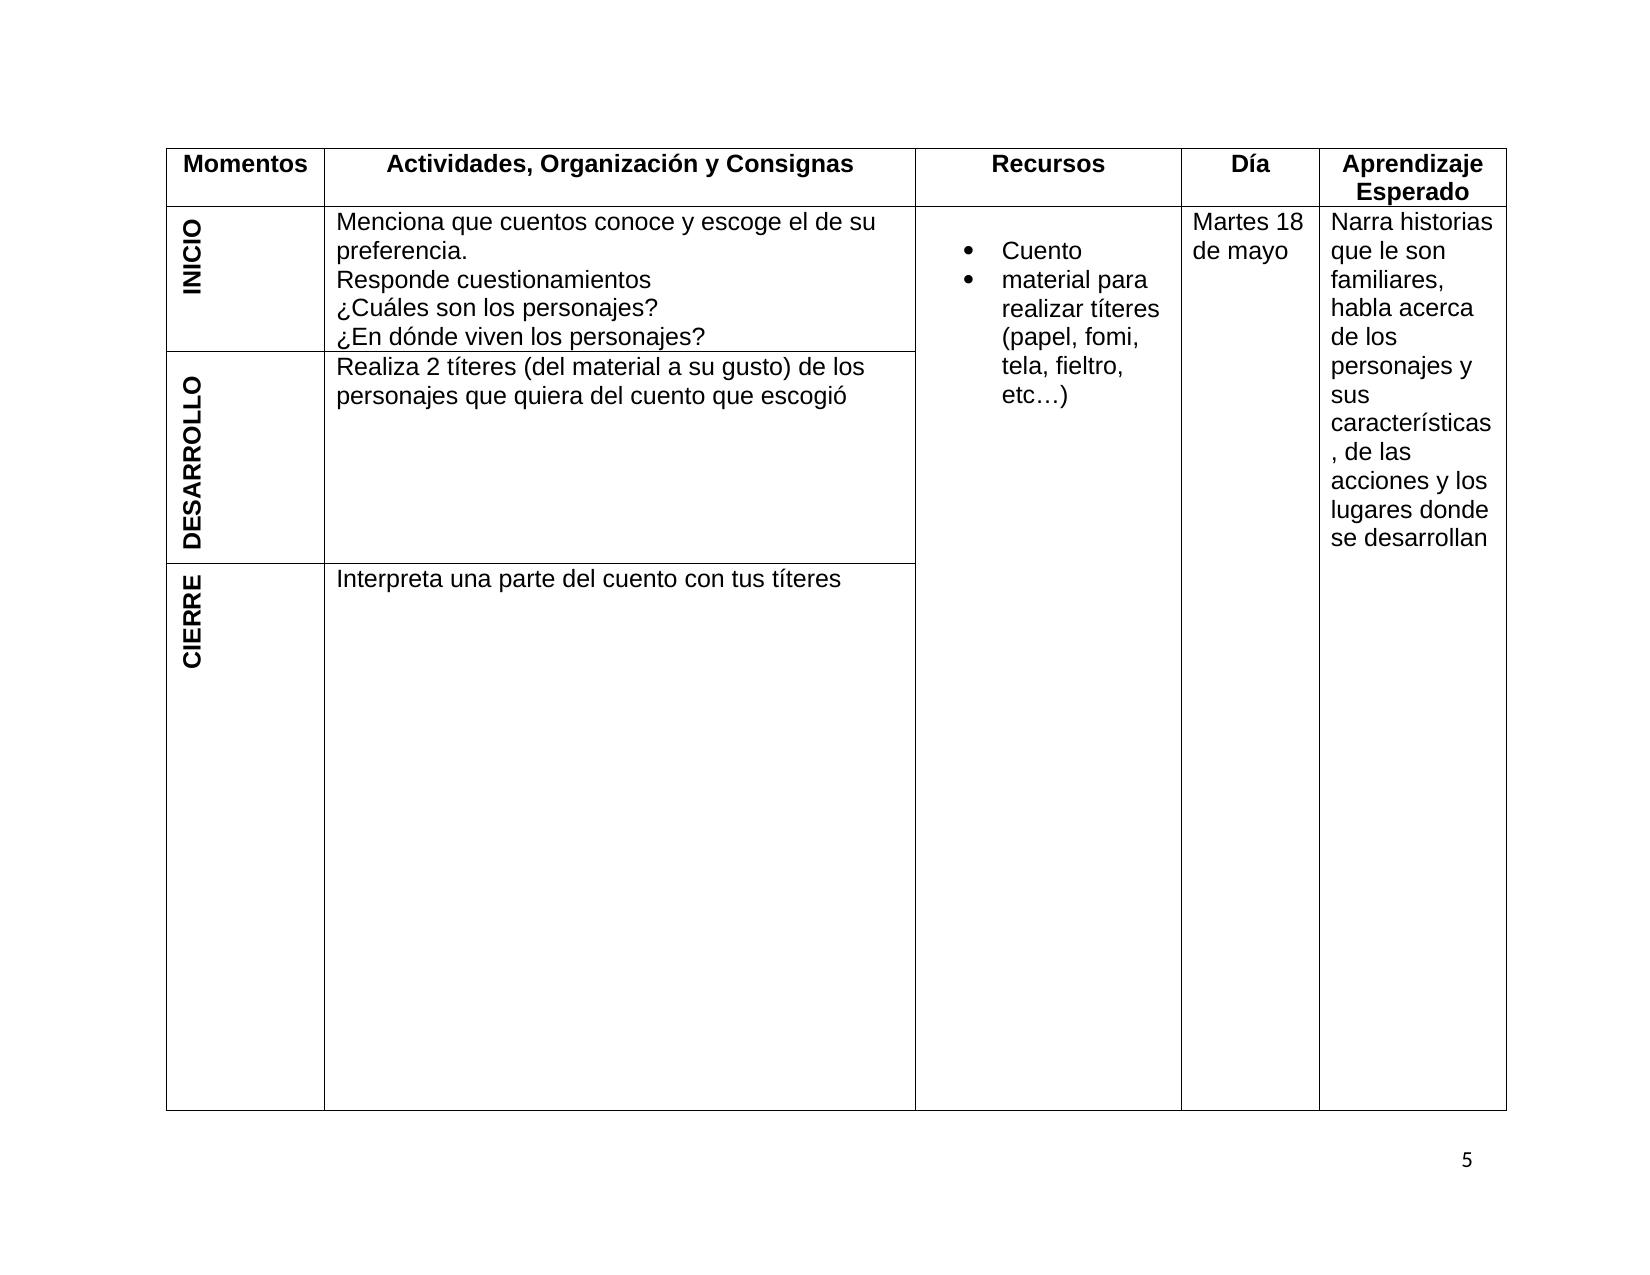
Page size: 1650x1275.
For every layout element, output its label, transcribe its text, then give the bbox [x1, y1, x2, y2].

table_cell Interpreta una parte del cuento con tus títeres [325, 564, 915, 1110]
table_cell CIERRE [167, 564, 324, 1110]
table_cell Menciona que cuentos conoce y escoge el de su preferencia. Responde cuestionamientos ¿Cuáles son los personajes? ¿En dónde viven los personajes? [325, 207, 915, 351]
table_cell Actividades, Organización y Consignas [325, 149, 915, 206]
table_cell Momentos [167, 149, 324, 206]
table_cell Cuento material para realizar títeres (papel, fomi, tela, fieltro, etc…) [916, 207, 1181, 1110]
table_cell Aprendizaje Esperado [1320, 149, 1506, 206]
table_cell Martes 18 de mayo [1182, 207, 1319, 1110]
table_cell Día [1182, 149, 1319, 206]
table_cell Narra historias que le son familiares, habla acerca de los personajes y sus características, de las acciones y los lugares donde se desarrollan [1320, 207, 1506, 1110]
table_cell DESARROLLO [167, 352, 324, 563]
table_cell Realiza 2 títeres (del material a su gusto) de los personajes que quiera del cuento que escogió [325, 352, 915, 563]
table_cell Recursos [916, 149, 1181, 206]
table_cell INICIO [167, 207, 324, 351]
